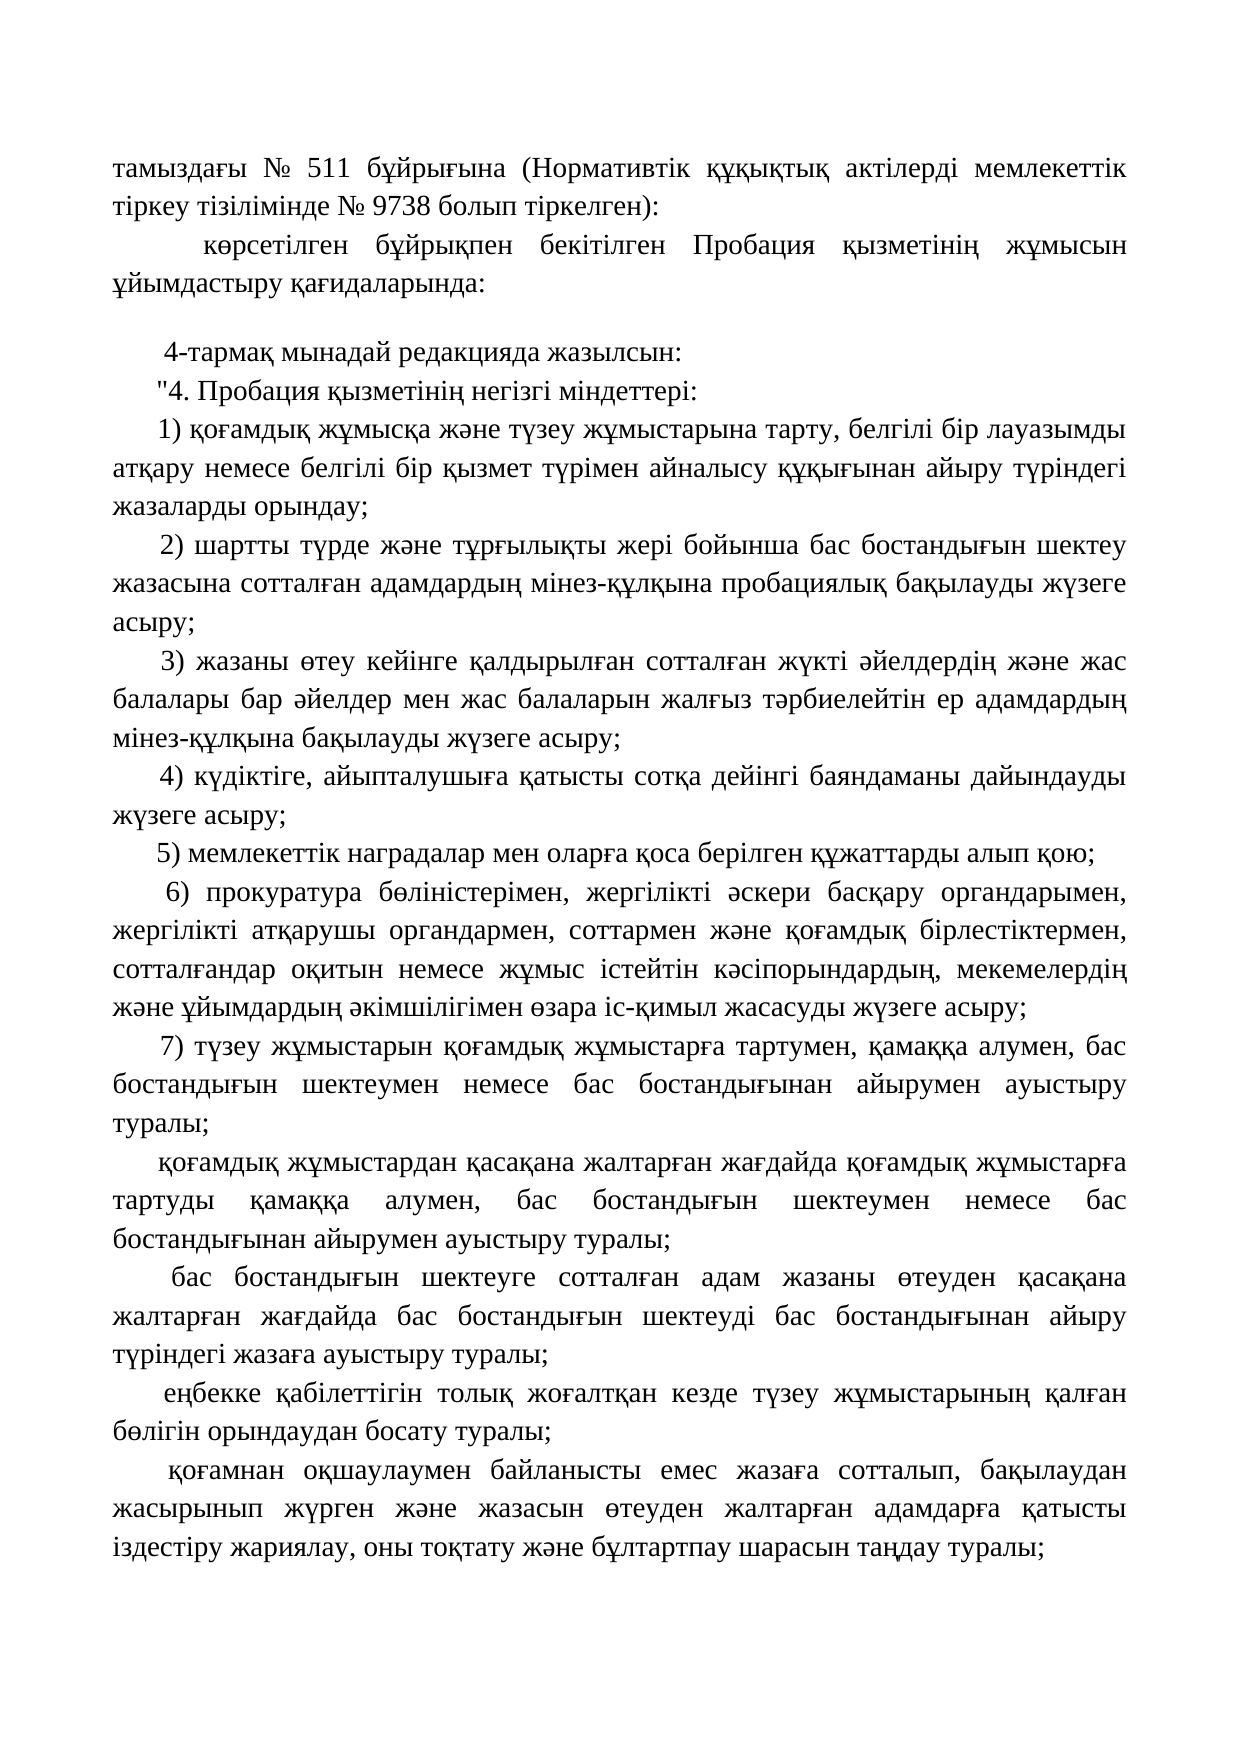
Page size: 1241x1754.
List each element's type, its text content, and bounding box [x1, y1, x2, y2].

text қоғамдық жұмыстардан қасақана жалтарған жағдайда қоғамдық жұмыстарға тартуды қамаққа алумен, бас бостандығын шектеумен немесе бас бостандығынан айырумен ауыстыру туралы; [112, 1144, 1128, 1254]
text еңбекке қабілеттігін толық жоғалтқан кезде түзеу жұмыстарының қалған бөлігін орындаудан босату туралы; [112, 1375, 1128, 1447]
text 7) түзеу жұмыстарын қоғамдық жұмыстарға тартумен, қамаққа алумен, бас бостандығын шектеумен немесе бас бостандығынан айырумен ауыстыру туралы; [112, 1028, 1128, 1139]
text 3) жазаны өтеу кейiнге қалдырылған сотталған жүктi әйелдердiң және жас балалары бар әйелдер мен жас балаларын жалғыз тәрбиелейтін ер адамдардың мiнез-құлқына бақылауды жүзеге асыру; [112, 643, 1128, 753]
text 1) қоғамдық жұмысқа және түзеу жұмыстарына тарту, белгiлi бiр лауазымды атқару немесе белгiлi бiр қызмет түрiмен айналысу құқығынан айыру түрiндегi жазаларды орындау; [112, 411, 1128, 522]
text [112, 150, 1128, 222]
text 5) мемлекеттік наградалар мен оларға қоса берілген құжаттарды алып қою; [112, 835, 1128, 869]
text 4-тармақ мынадай редакцияда жазылсын: [112, 334, 1128, 368]
text 4) күдіктіге, айыпталушыға қатысты сотқа дейінгі баяндаманы дайындауды жүзеге асыру; [112, 758, 1128, 830]
text "4. Пробация қызметінің негізгі міндеттері: [112, 373, 1128, 406]
text көрсетілген бұйрықпен бекітілген Пробация қызметінің жұмысын ұйымдастыру қағидаларында: [112, 227, 1128, 299]
text 2) шартты түрде және тұрғылықты жері бойынша бас бостандығын шектеу жазасына сотталған адамдардың мiнез-құлқына пробациялық бақылауды жүзеге асыру; [112, 527, 1128, 638]
text қоғамнан оқшаулаумен байланысты емес жазаға сотталып, бақылаудан жасырынып жүрген және жазасын өтеуден жалтарған адамдарға қатысты iздестiру жариялау, оны тоқтату және бұлтартпау шарасын таңдау туралы; [112, 1452, 1128, 1563]
text 6) прокуратура бөліністерімен, жергілікті әскери басқару органдарымен, жергілікті атқарушы органдармен, соттармен және қоғамдық бірлестіктермен, сотталғандар оқитын немесе жұмыс iстейтiн кәсiпорындардың, мекемелердің және ұйымдардың әкімшілігімен өзара іс-қимыл жасасуды жүзеге асыру; [112, 874, 1128, 1023]
text бас бостандығын шектеуге сотталған адам жазаны өтеуден қасақана жалтарған жағдайда бас бостандығын шектеуді бас бостандығынан айыру түріндегі жазаға ауыстыру туралы; [112, 1259, 1128, 1370]
